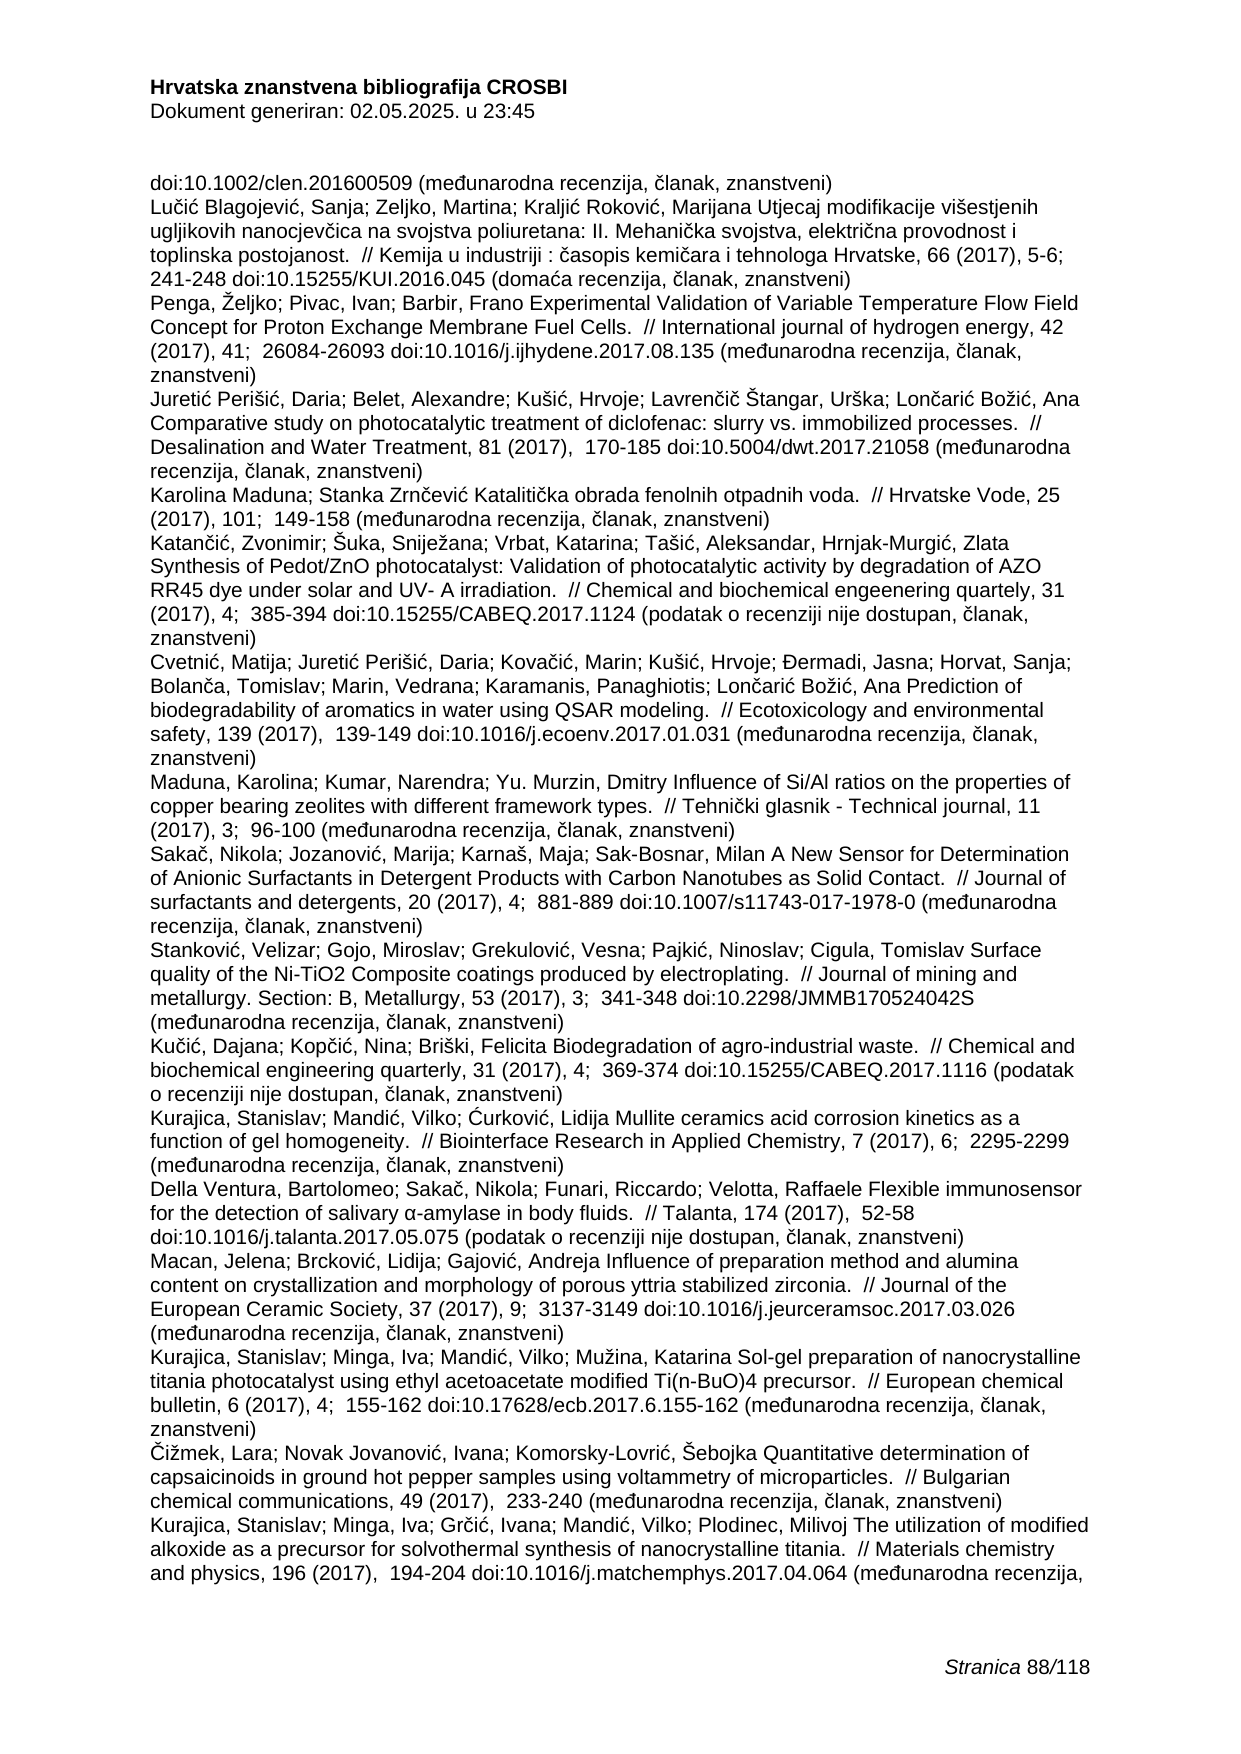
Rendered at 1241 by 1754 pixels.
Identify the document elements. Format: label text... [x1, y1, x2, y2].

text Juretić Perišić, Daria; Belet, Alexandre; Kušić, Hrvoje; Lavrenčič Štangar, Urška; Lončarić Božić, Ana [150, 387, 1090, 482]
text Čižmek, Lara; Novak Jovanović, Ivana; Komorsky-Lovrić, Šebojka [150, 1441, 1090, 1513]
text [150, 1513, 1090, 1584]
text Della Ventura, Bartolomeo; Sakač, Nikola; Funari, Riccardo; Velotta, Raffaele [150, 1177, 1090, 1249]
text Kurajica, Stanislav; Mandić, Vilko; Ćurković, Lidija [150, 1105, 1090, 1177]
text Katančić, Zvonimir; Šuka, Sniježana; Vrbat, Katarina; Tašić, Aleksandar, Hrnjak-Murgić, Zlata [150, 530, 1090, 650]
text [150, 171, 1090, 195]
text Karolina Maduna; Stanka Zrnčević [150, 482, 1090, 530]
text Kučić, Dajana; Kopčić, Nina; Briški, Felicita [150, 1033, 1090, 1105]
text Macan, Jelena; Brcković, Lidija; Gajović, Andreja [150, 1249, 1090, 1345]
text Kurajica, Stanislav; Minga, Iva; Mandić, Vilko; Mužina, Katarina [150, 1345, 1090, 1441]
text Cvetnić, Matija; Juretić Perišić, Daria; Kovačić, Marin; Kušić, Hrvoje; Đermadi, Jasna; Horvat, Sanja; Bolanča, Tomislav; Marin, Vedrana; Karamanis, Panaghiotis; Lončarić Božić, Ana [150, 650, 1090, 770]
text Lučić Blagojević, Sanja; Zeljko, Martina; Kraljić Roković, Marijana [150, 195, 1090, 291]
text Maduna, Karolina; Kumar, Narendra; Yu. Murzin, Dmitry [150, 770, 1090, 842]
text Sakač, Nikola; Jozanović, Marija; Karnaš, Maja; Sak-Bosnar, Milan [150, 842, 1090, 938]
text Stanković, Velizar; Gojo, Miroslav; Grekulović, Vesna; Pajkić, Ninoslav; Cigula, Tomislav [150, 938, 1090, 1033]
text Penga, Željko; Pivac, Ivan; Barbir, Frano [150, 291, 1090, 387]
